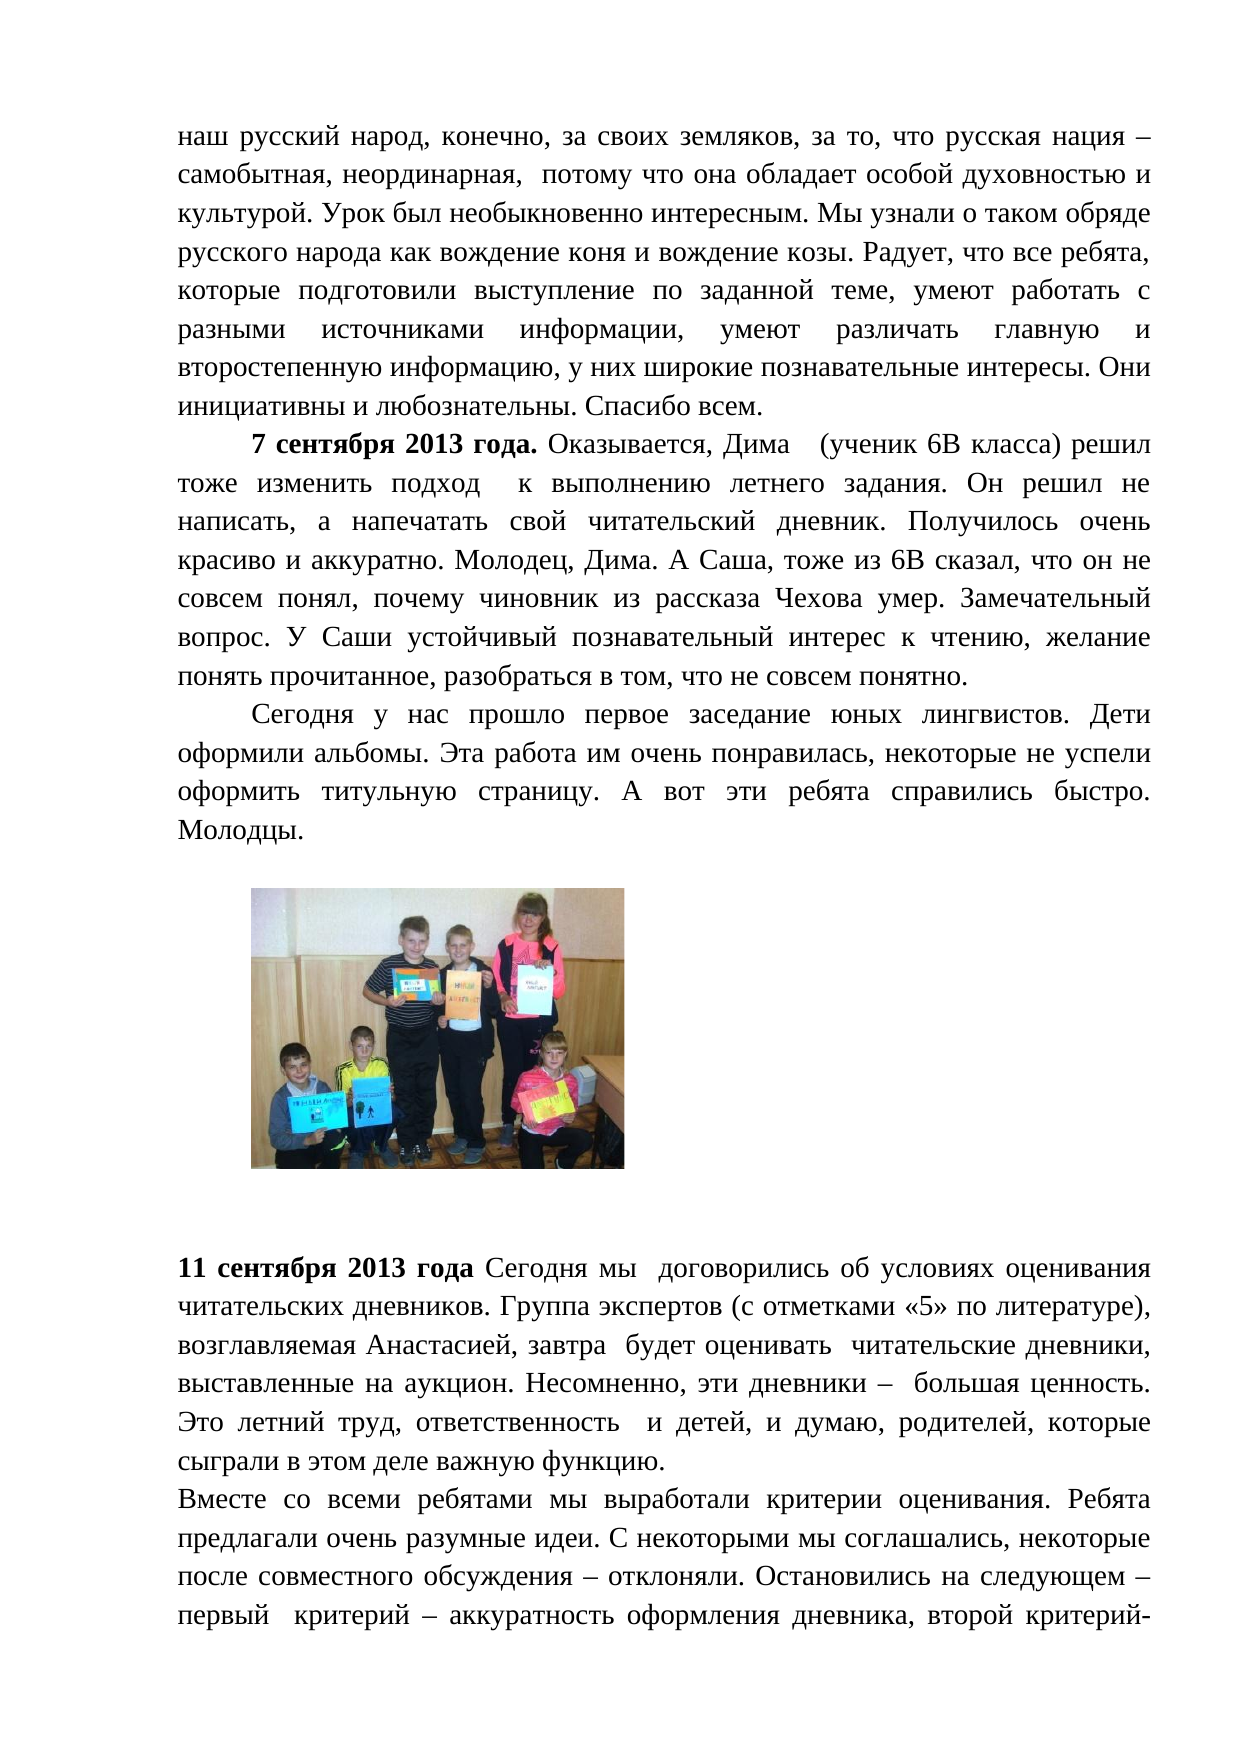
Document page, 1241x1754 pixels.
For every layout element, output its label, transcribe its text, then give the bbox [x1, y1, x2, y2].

picture [251, 888, 625, 1169]
text 7 сентября 2013 года. Оказывается, Дима (ученик 6В класса) решил тоже изменить подход к выполнению летнего задания. Он решил не написать, а напечатать свой читательский дневник. Получилось очень красиво и аккуратно. Молодец, Дима. А Саша, тоже из 6В сказал, что он не совсем понял, почему чиновник из рассказа Чехова умер. Замечательный вопрос. У Саши устойчивый познавательный интерес к чтению, желание понять прочитанное, разобраться в том, что не совсем понятно. [177, 426, 1152, 691]
text 11 сентября 2013 года Сегодня мы договорились об условиях оценивания читательских дневников. Группа экспертов (с отметками «5» по литературе), возглавляемая Анастасией, завтра будет оценивать читательские дневники, выставленные на аукцион. Несомненно, эти дневники – большая ценность. Это летний труд, ответственность и детей, и думаю, родителей, которые сыграли в этом деле важную функцию. [177, 1250, 1152, 1476]
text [177, 118, 1152, 421]
text Сегодня у нас прошло первое заседание юных лингвистов. Дети оформили альбомы. Эта работа им очень понравилась, некоторые не успели оформить титульную страницу. А вот эти ребята справились быстро. Молодцы. [177, 696, 1152, 845]
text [177, 1481, 1152, 1630]
